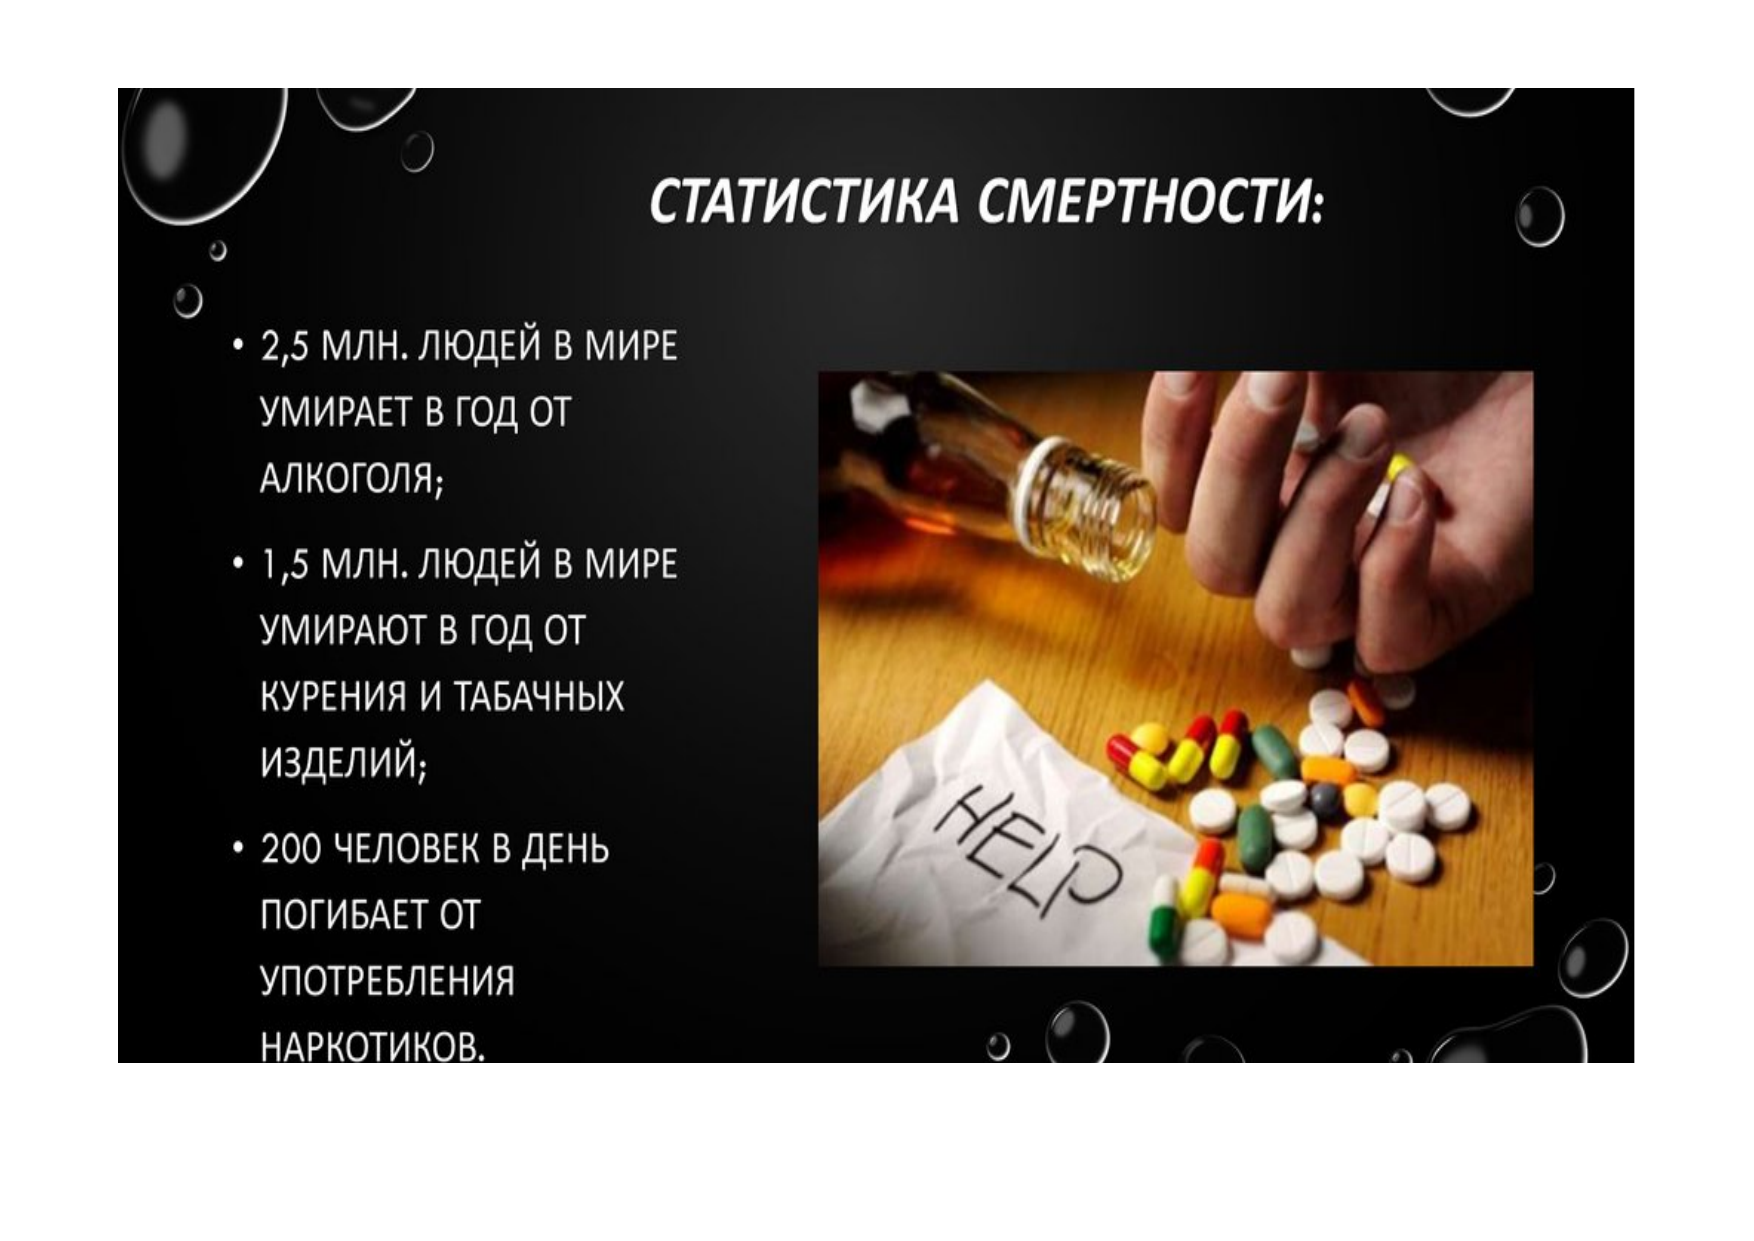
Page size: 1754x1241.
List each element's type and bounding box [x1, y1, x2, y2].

picture [118, 88, 1635, 1063]
